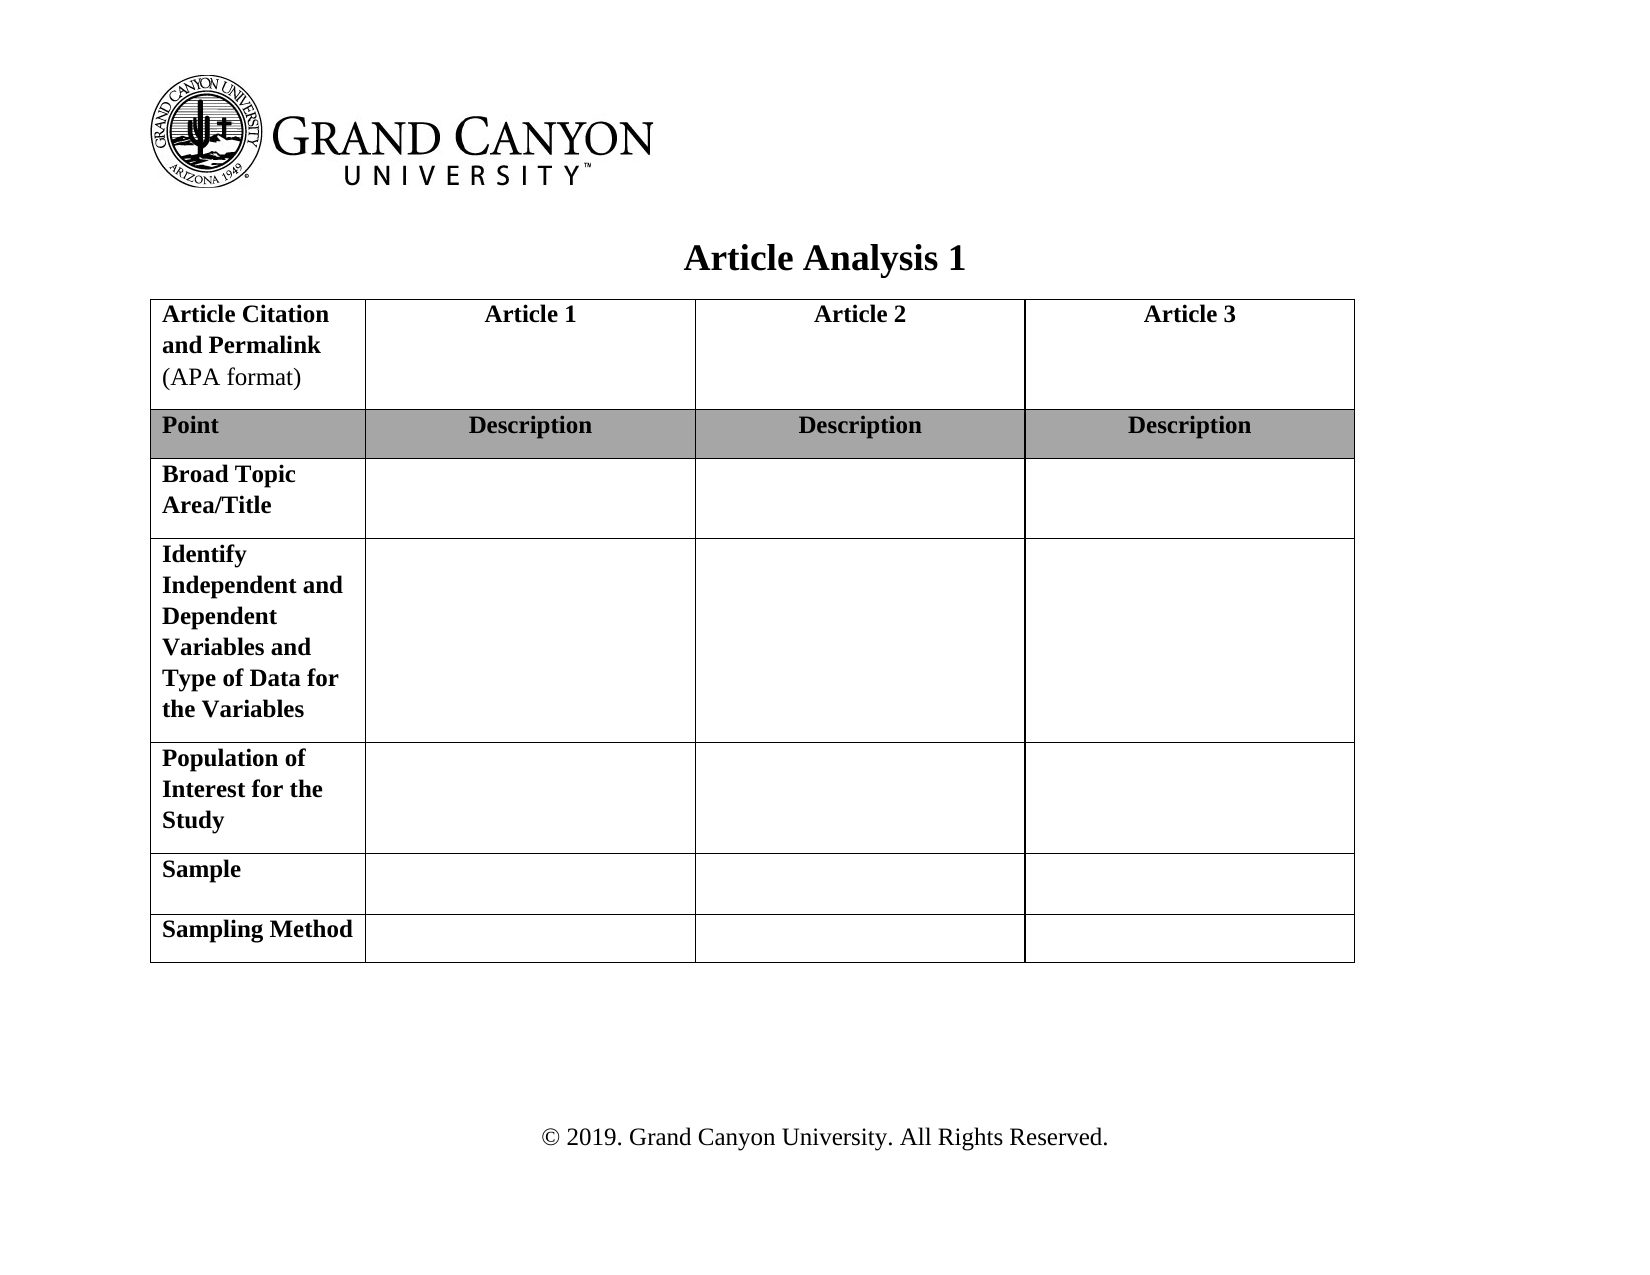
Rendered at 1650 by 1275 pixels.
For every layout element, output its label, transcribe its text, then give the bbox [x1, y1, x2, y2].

table_cell [696, 915, 1024, 962]
table_cell Point [151, 410, 365, 458]
table_cell [696, 743, 1024, 853]
table_cell [1026, 915, 1354, 962]
table_header Article 1 [366, 300, 695, 409]
table_cell Description [696, 410, 1024, 458]
table_cell [366, 854, 695, 913]
table_cell [696, 459, 1024, 538]
table_cell [1026, 539, 1354, 742]
table_header Article 3 [1026, 300, 1354, 409]
table_cell [366, 915, 695, 962]
table_cell [366, 459, 695, 538]
table_cell Description [366, 410, 695, 458]
table_cell [1026, 743, 1354, 853]
table_cell Identify Independent and Dependent Variables and Type of Data for the Variables [151, 539, 365, 742]
table_cell Sampling Method [151, 915, 365, 962]
table_header Article Citation and Permalink (APA format) [151, 300, 365, 409]
table_cell Description [1026, 410, 1354, 458]
table_cell Broad Topic Area/Title [151, 459, 365, 538]
table_cell [1026, 854, 1354, 913]
table_cell [1026, 459, 1354, 538]
table_cell [696, 539, 1024, 742]
table_cell Sample [151, 854, 365, 913]
table_cell [696, 854, 1024, 913]
table_cell Population of Interest for the Study [151, 743, 365, 853]
table_cell [366, 539, 695, 742]
table_header Article 2 [696, 300, 1024, 409]
table_cell [366, 743, 695, 853]
picture [150, 75, 654, 188]
text Article Analysis 1 [150, 235, 1500, 278]
